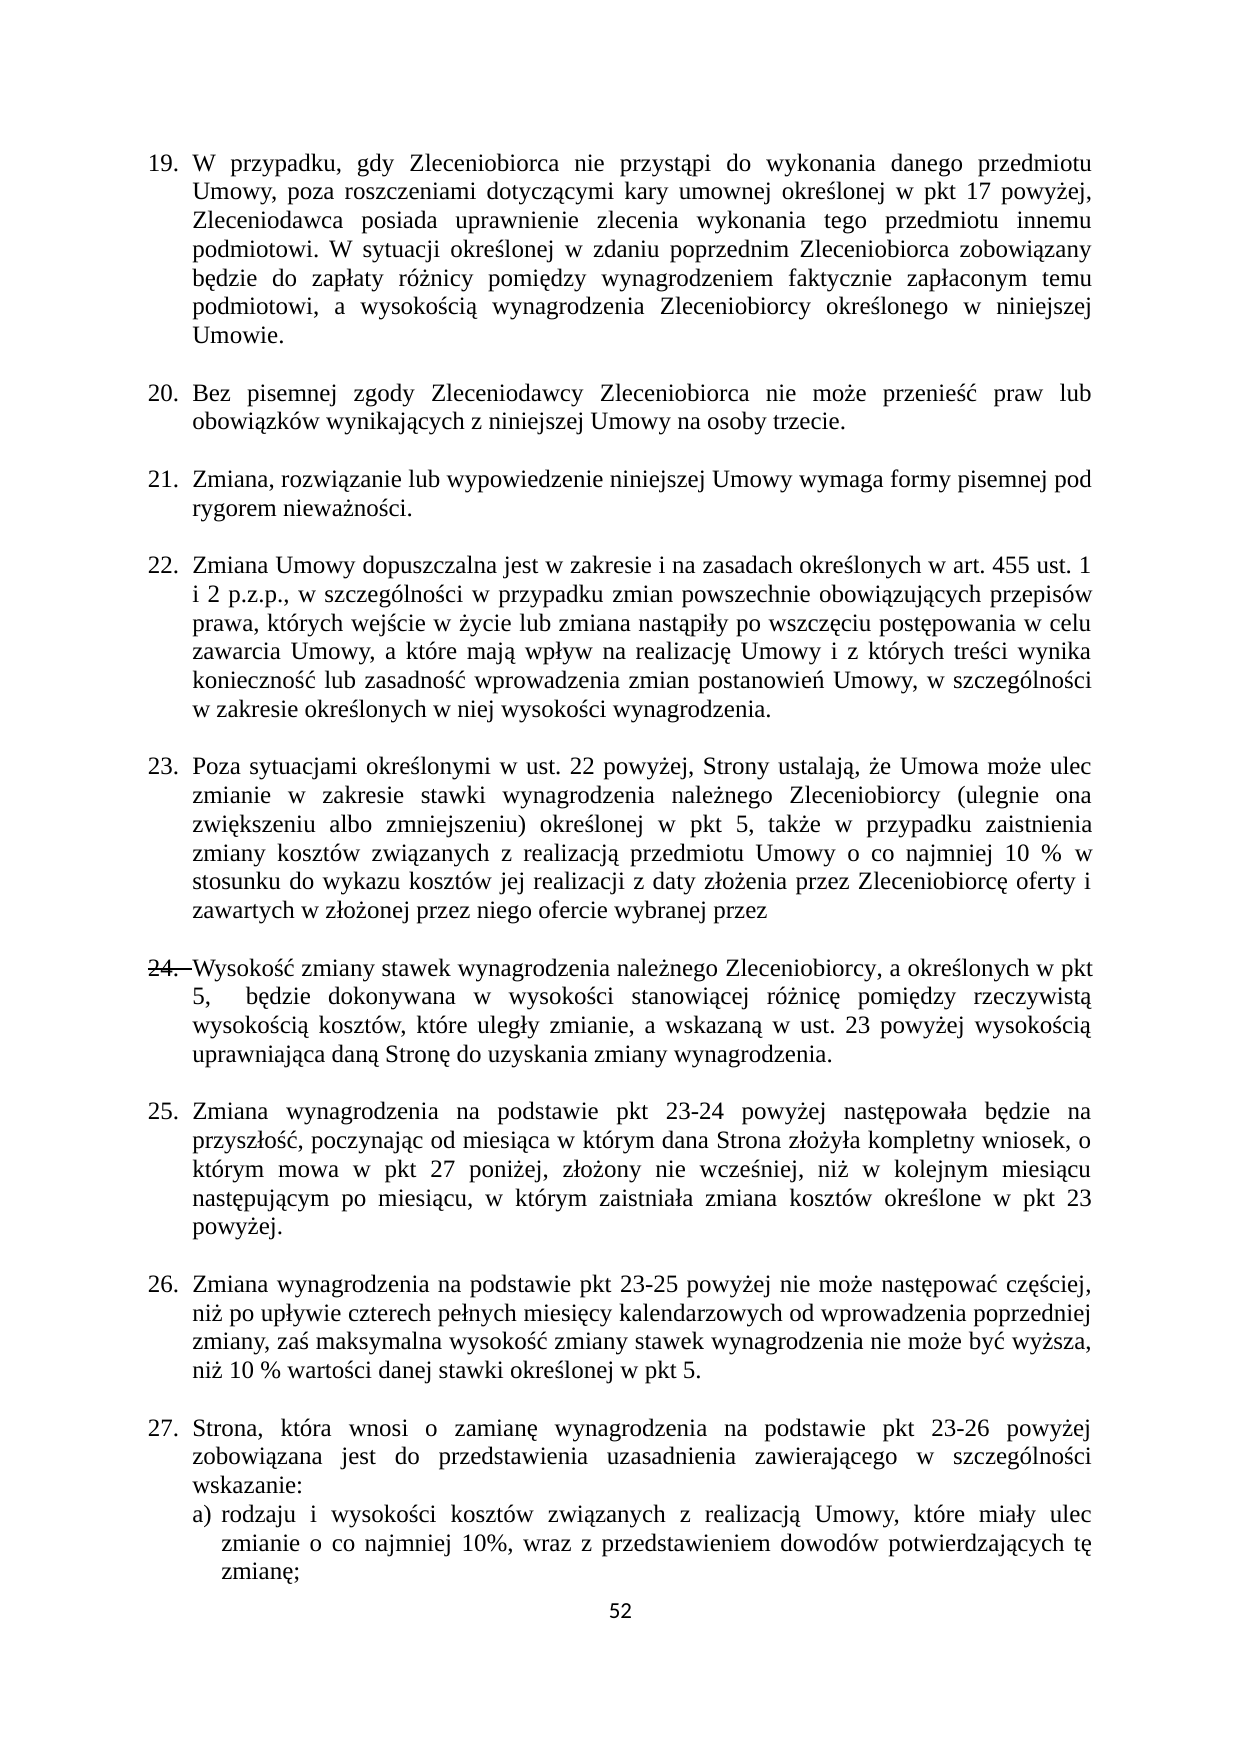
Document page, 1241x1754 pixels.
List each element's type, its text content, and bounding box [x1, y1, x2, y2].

list Zmiana wynagrodzenia na podstawie pkt 23-25 powyżej nie może następować częściej, niż po upływie czterech pełnych miesięcy kalendarzowych od wprowadzenia poprzedniej zmiany, zaś maksymalna wysokość zmiany stawek wynagrodzenia nie może być wyższa, niż 10 % wartości danej stawki określonej w pkt 5. [148, 1269, 1093, 1384]
list Zmiana, rozwiązanie lub wypowiedzenie niniejszej Umowy wymaga formy pisemnej pod rygorem nieważności. [148, 464, 1093, 521]
list Zmiana Umowy dopuszczalna jest w zakresie i na zasadach określonych w art. 455 ust. 1 i 2 p.z.p., w szczególności w przypadku zmian powszechnie obowiązujących przepisów prawa, których wejście w życie lub zmiana nastąpiły po wszczęciu postępowania w celu zawarcia Umowy, a które mają wpływ na realizację Umowy i z których treści wynika konieczność lub zasadność wprowadzenia zmian postanowień Umowy, w szczególności w zakresie określonych w niej wysokości wynagrodzenia. [148, 550, 1093, 723]
list rodzaju i wysokości kosztów związanych z realizacją Umowy, które miały ulec zmianie o co najmniej 10%, wraz z przedstawieniem dowodów potwierdzających tę zmianę; [192, 1499, 1093, 1585]
list Strona, która wnosi o zamianę wynagrodzenia na podstawie pkt 23-26 powyżej zobowiązana jest do przedstawienia uzasadnienia zawierającego w szczególności wskazanie: [148, 1413, 1093, 1499]
list Wysokość zmiany stawek wynagrodzenia należnego Zleceniobiorcy, a określonych w pkt 5, będzie dokonywana w wysokości stanowiącej różnicę pomiędzy rzeczywistą wysokością kosztów, które uległy zmianie, a wskazaną w ust. 23 powyżej wysokością uprawniająca daną Stronę do uzyskania zmiany wynagrodzenia. [148, 953, 1093, 1068]
list Bez pisemnej zgody Zleceniodawcy Zleceniobiorca nie może przenieść praw lub obowiązków wynikających z niniejszej Umowy na osoby trzecie. [148, 378, 1093, 435]
list Zmiana wynagrodzenia na podstawie pkt 23-24 powyżej następowała będzie na przyszłość, poczynając od miesiąca w którym dana Strona złożyła kompletny wniosek, o którym mowa w pkt 27 poniżej, złożony nie wcześniej, niż w kolejnym miesiącu następującym po miesiącu, w którym zaistniała zmiana kosztów określone w pkt 23 powyżej. [148, 1096, 1093, 1240]
list Poza sytuacjami określonymi w ust. 22 powyżej, Strony ustalają, że Umowa może ulec zmianie w zakresie stawki wynagrodzenia należnego Zleceniobiorcy (ulegnie ona zwiększeniu albo zmniejszeniu) określonej w pkt 5, także w przypadku zaistnienia zmiany kosztów związanych z realizacją przedmiotu Umowy o co najmniej 10 % w stosunku do wykazu kosztów jej realizacji z daty złożenia przez Zleceniobiorcę oferty i zawartych w złożonej przez niego ofercie wybranej przez [148, 751, 1093, 924]
list W przypadku, gdy Zleceniobiorca nie przystąpi do wykonania danego przedmiotu Umowy, poza roszczeniami dotyczącymi kary umownej określonej w pkt 17 powyżej, Zleceniodawca posiada uprawnienie zlecenia wykonania tego przedmiotu innemu podmiotowi. W sytuacji określonej w zdaniu poprzednim Zleceniobiorca zobowiązany będzie do zapłaty różnicy pomiędzy wynagrodzeniem faktycznie zapłaconym temu podmiotowi, a wysokością wynagrodzenia Zleceniobiorcy określonego w niniejszej Umowie. [148, 148, 1093, 349]
